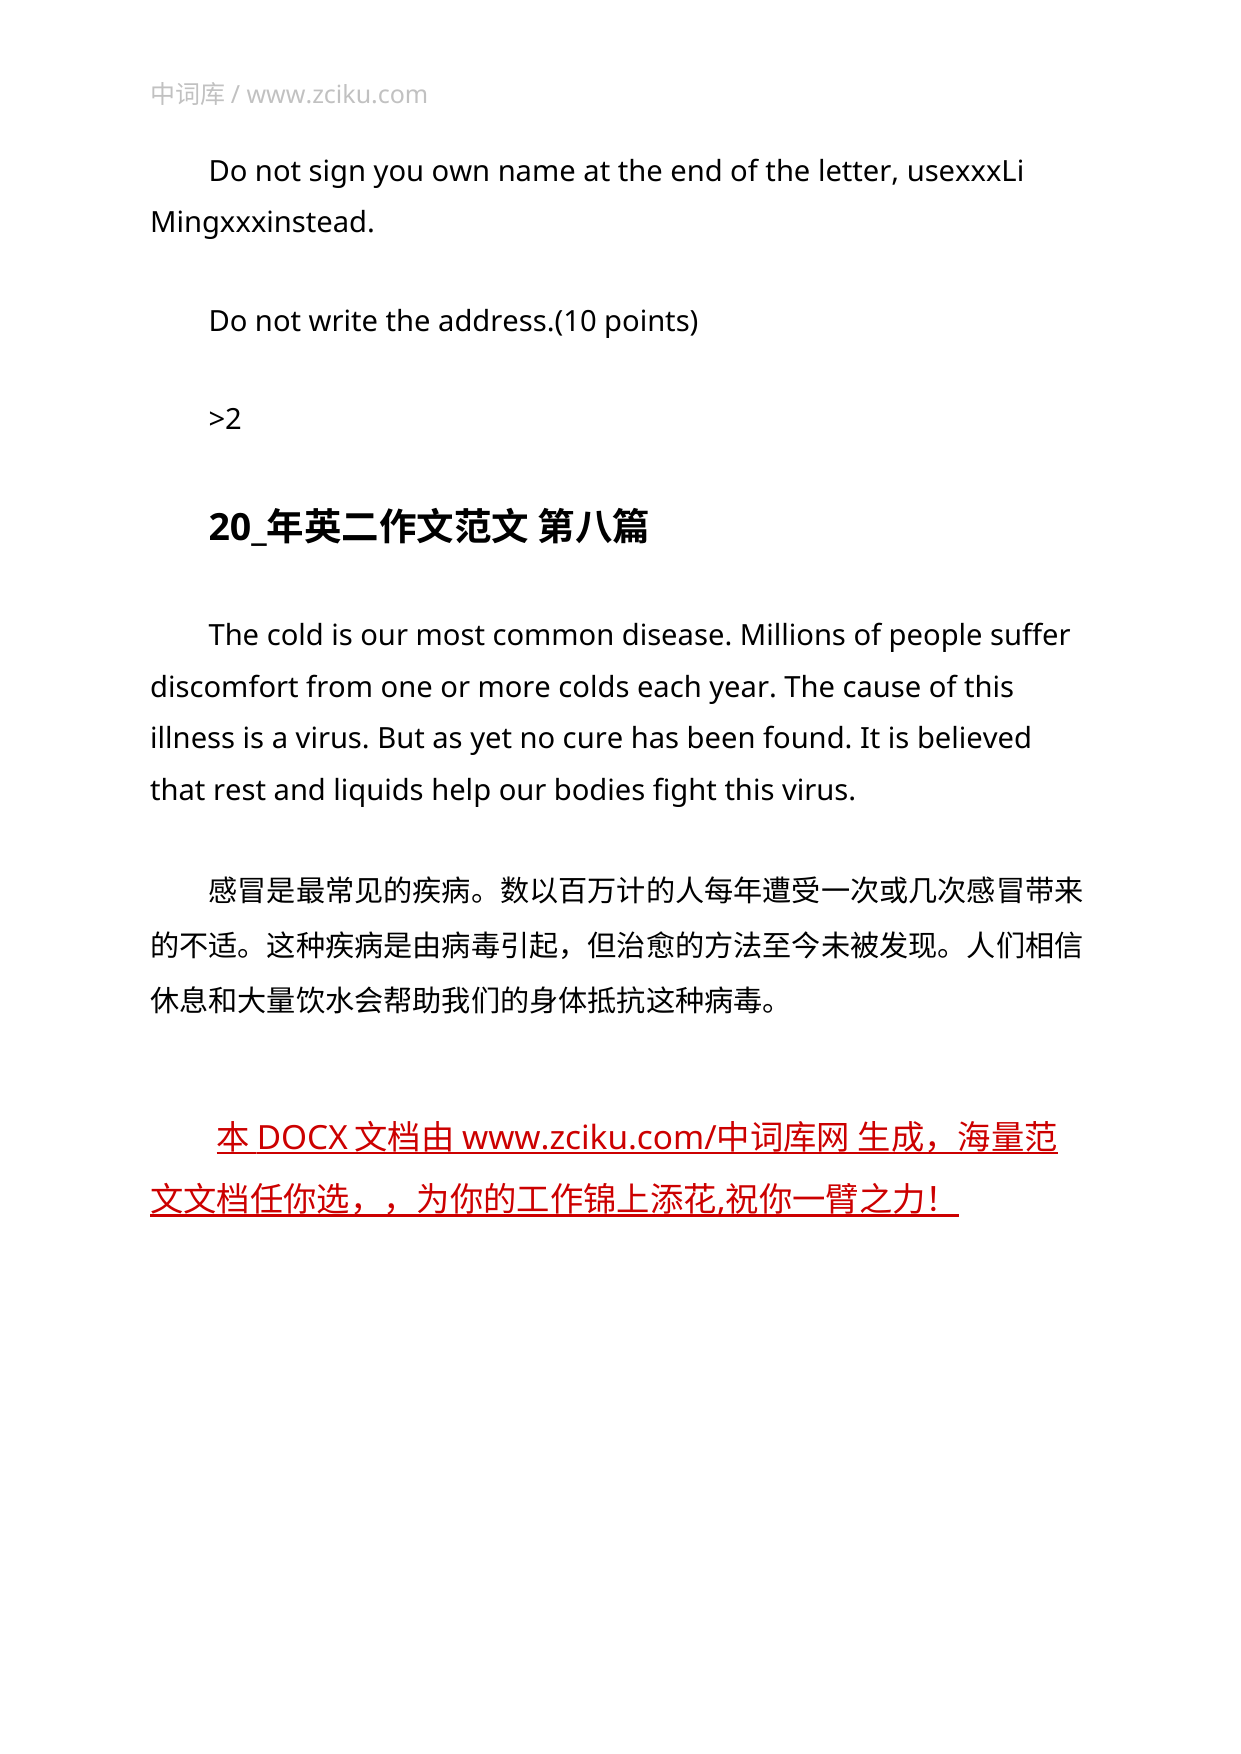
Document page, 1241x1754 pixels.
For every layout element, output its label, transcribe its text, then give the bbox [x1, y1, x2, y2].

text 感冒是最常见的疾病。数以百万计的人每年遭受一次或几次感冒带来的不适。这种疾病是由病毒引起，但治愈的方法至今未被发现。人们相信休息和大量饮水会帮助我们的身体抵抗这种病毒。 [150, 868, 1090, 1020]
text The cold is our most common disease. Millions of people suffer discomfort from one or more colds each year. The cause of this illness is a virus. But as yet no cure has been found. It is believed that rest and liquids help our bodies fight this virus. [150, 614, 1090, 809]
text Do not sign you own name at the end of the letter, usexxxLi Mingxxxinstead. [150, 150, 1090, 241]
text >2 [150, 398, 1090, 438]
text 20_年英二作文范文 第八篇 [150, 497, 1090, 551]
text Do not write the address.(10 points) [150, 300, 1090, 340]
text 本DOCX文档由 www.zciku.com/中词库网 生成，海量范文文档任你选，，为你的工作锦上添花,祝你一臂之力！ [150, 1110, 1090, 1222]
